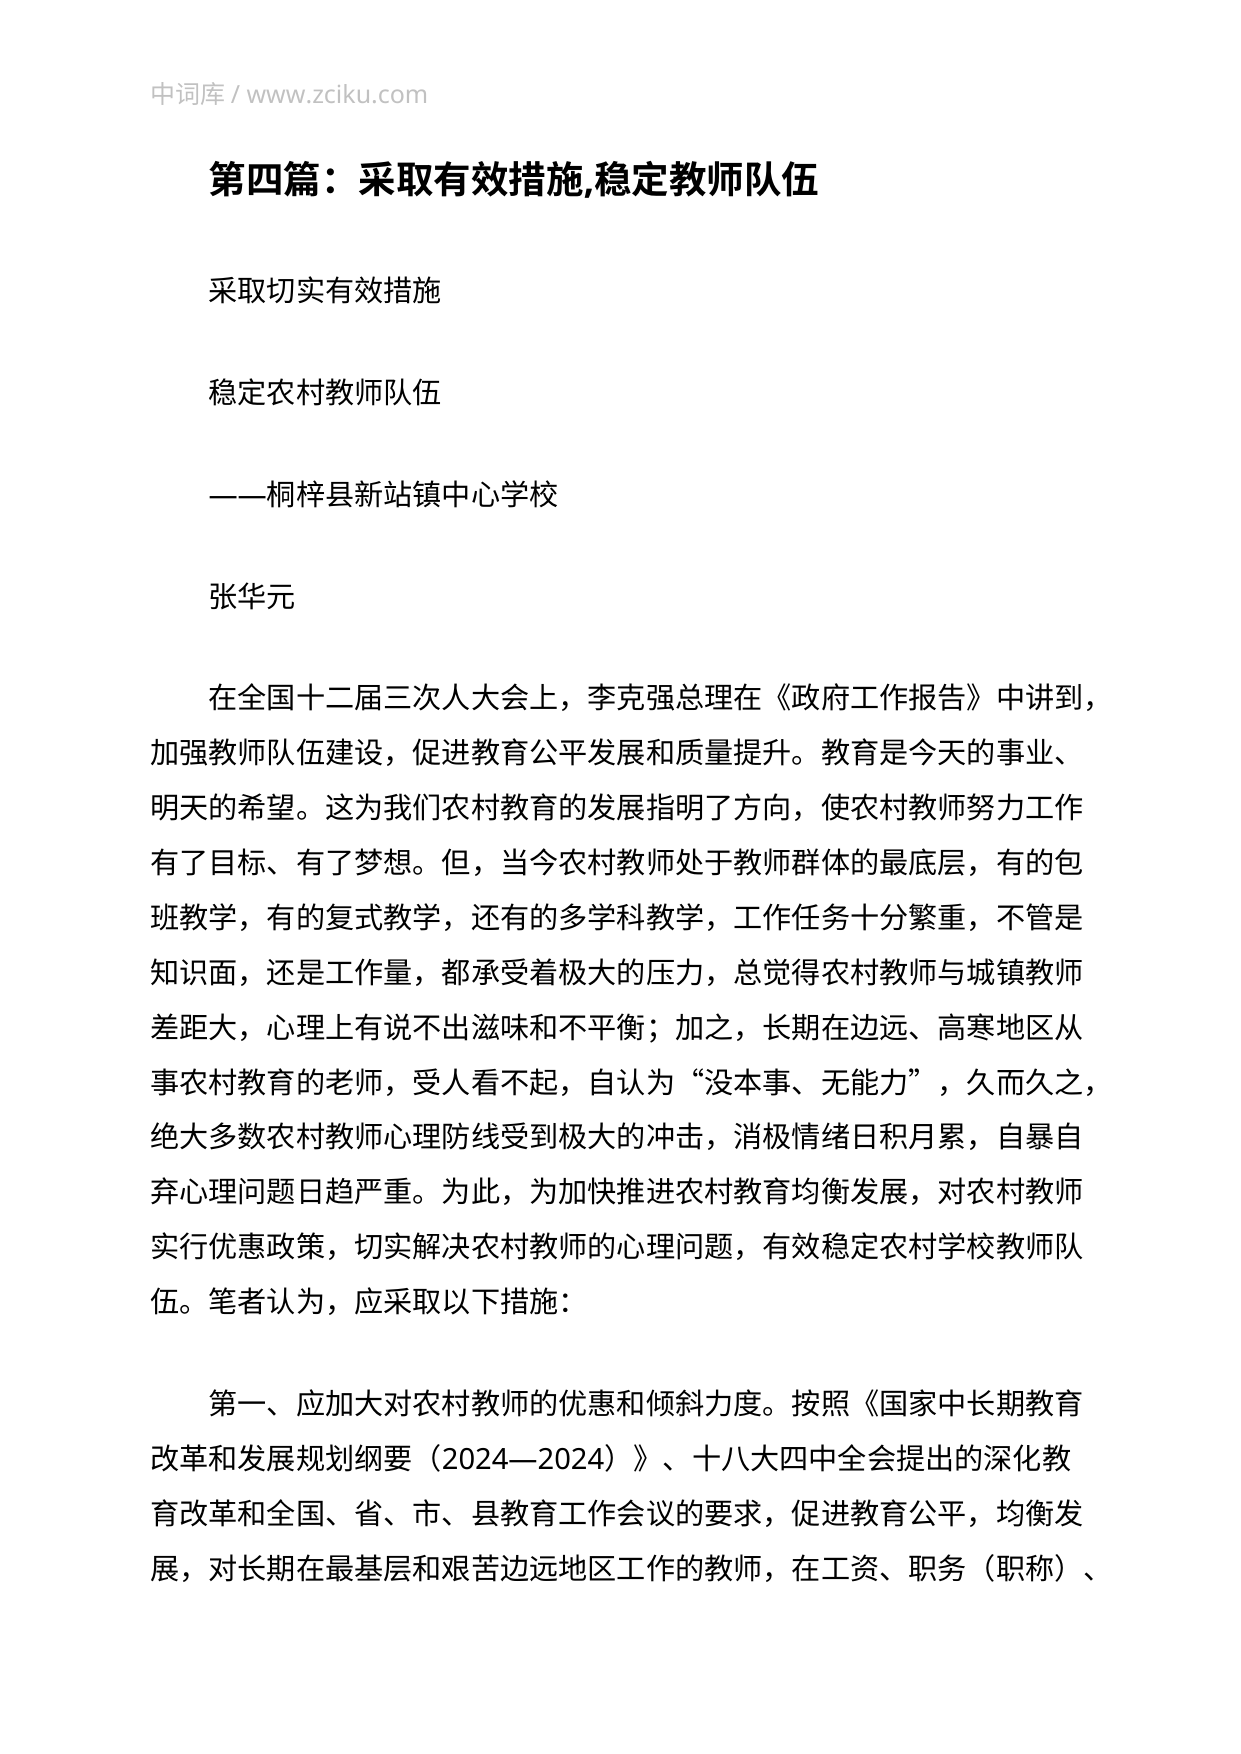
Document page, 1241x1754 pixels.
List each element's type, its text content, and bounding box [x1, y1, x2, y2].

text 采取切实有效措施 [150, 268, 1090, 310]
text ——桐梓县新站镇中心学校 [150, 471, 1090, 513]
text 稳定农村教师队伍 [150, 369, 1090, 412]
text 在全国十二届三次人大会上，李克强总理在《政府工作报告》中讲到，加强教师队伍建设，促进教育公平发展和质量提升。教育是今天的事业、明天的希望。这为我们农村教育的发展指明了方向，使农村教师努力工作有了目标、有了梦想。但，当今农村教师处于教师群体的最底层，有的包班教学，有的复式教学，还有的多学科教学，工作任务十分繁重，不管是知识面，还是工作量，都承受着极大的压力，总觉得农村教师与城镇教师差距大，心理上有说不出滋味和不平衡；加之，长期在边远、高寒地区从事农村教育的老师，受人看不起，自认为“没本事、无能力”，久而久之，绝大多数农村教师心理防线受到极大的冲击，消极情绪日积月累，自暴自弃心理问题日趋严重。为此，为加快推进农村教育均衡发展，对农村教师实行优惠政策，切实解决农村教师的心理问题，有效稳定农村学校教师队伍。笔者认为，应采取以下措施： [150, 675, 1090, 1321]
text 第四篇：采取有效措施,稳定教师队伍 [150, 150, 1090, 204]
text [150, 1381, 1090, 1588]
text 张华元 [150, 573, 1090, 615]
